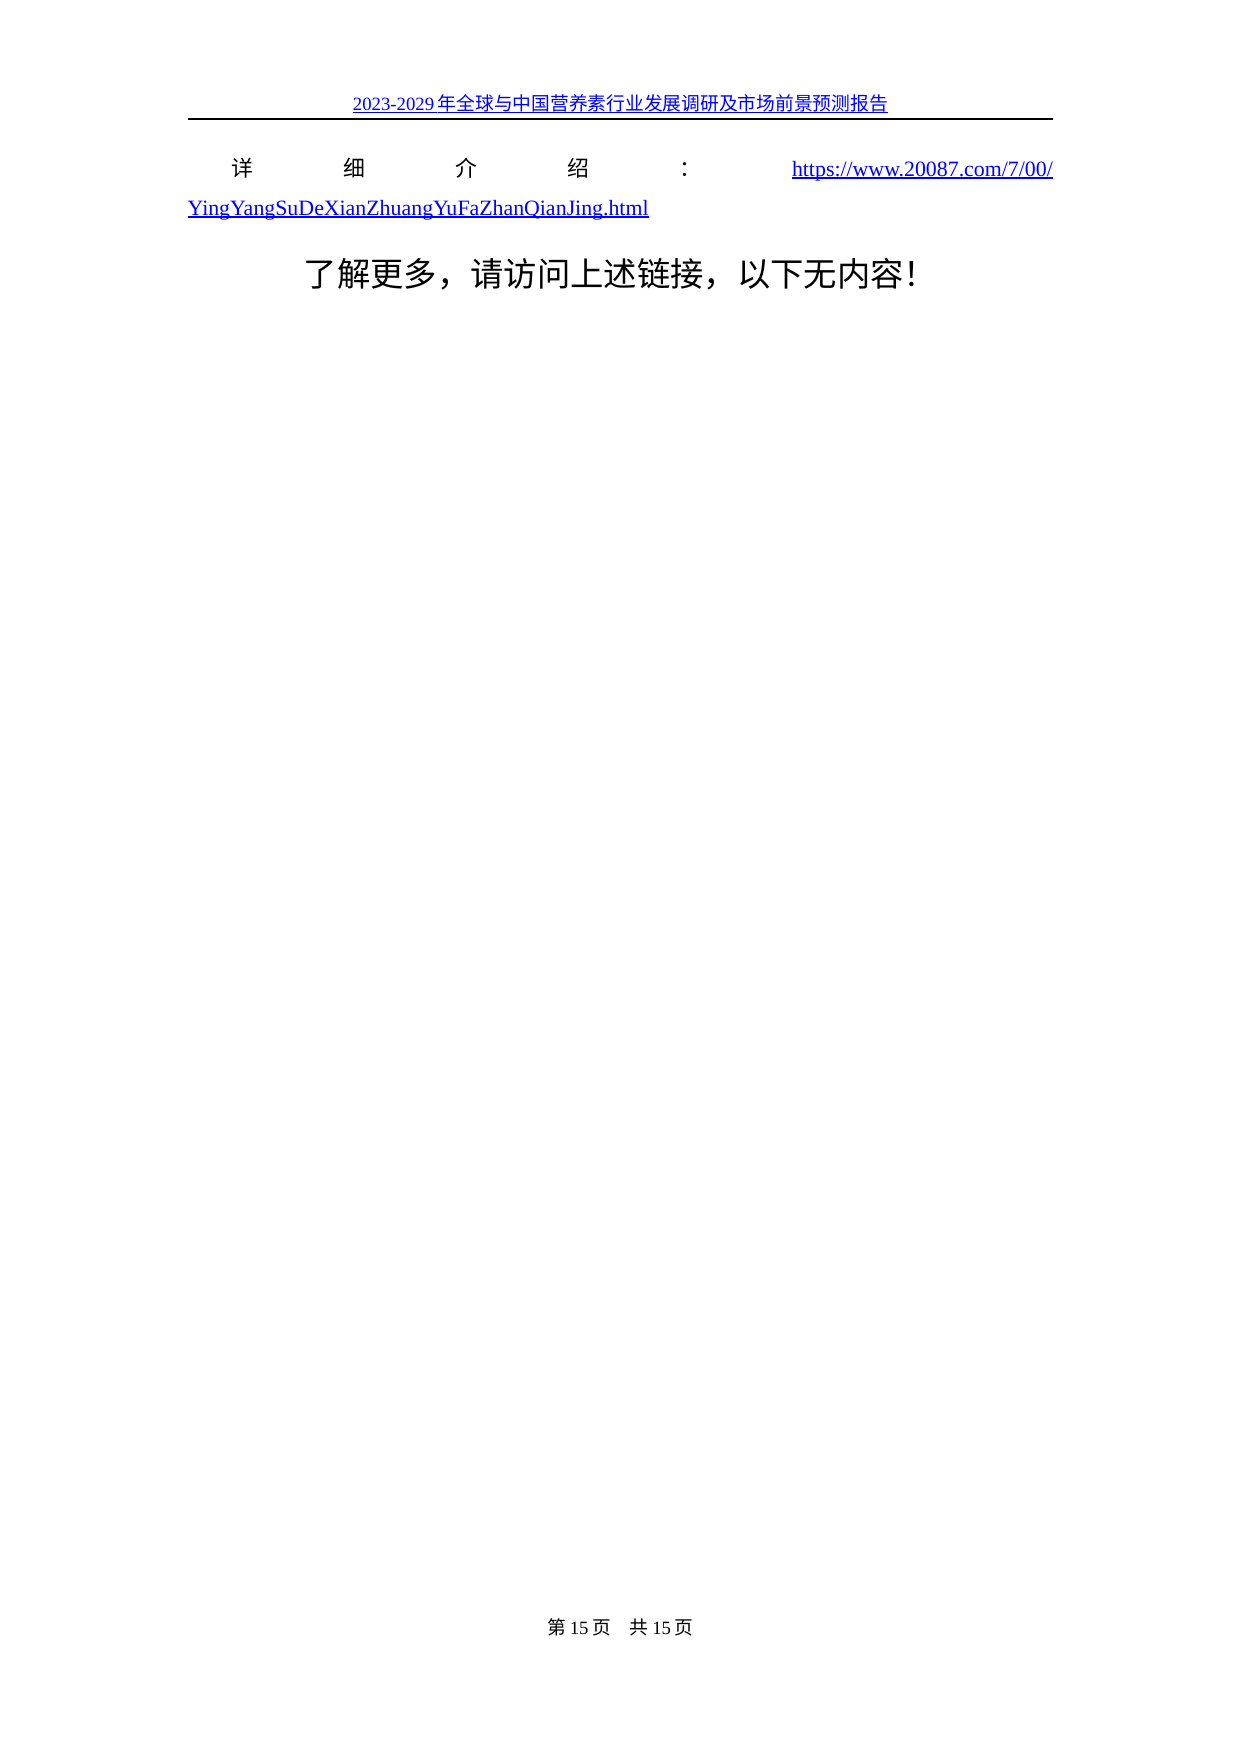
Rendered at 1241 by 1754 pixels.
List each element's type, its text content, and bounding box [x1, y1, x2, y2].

text 详细介绍：https://www.20087.com/7/00/YingYangSuDeXianZhuangYuFaZhanQianJing.html [187, 150, 1053, 223]
title 了解更多，请访问上述链接，以下无内容！ [187, 239, 1053, 304]
